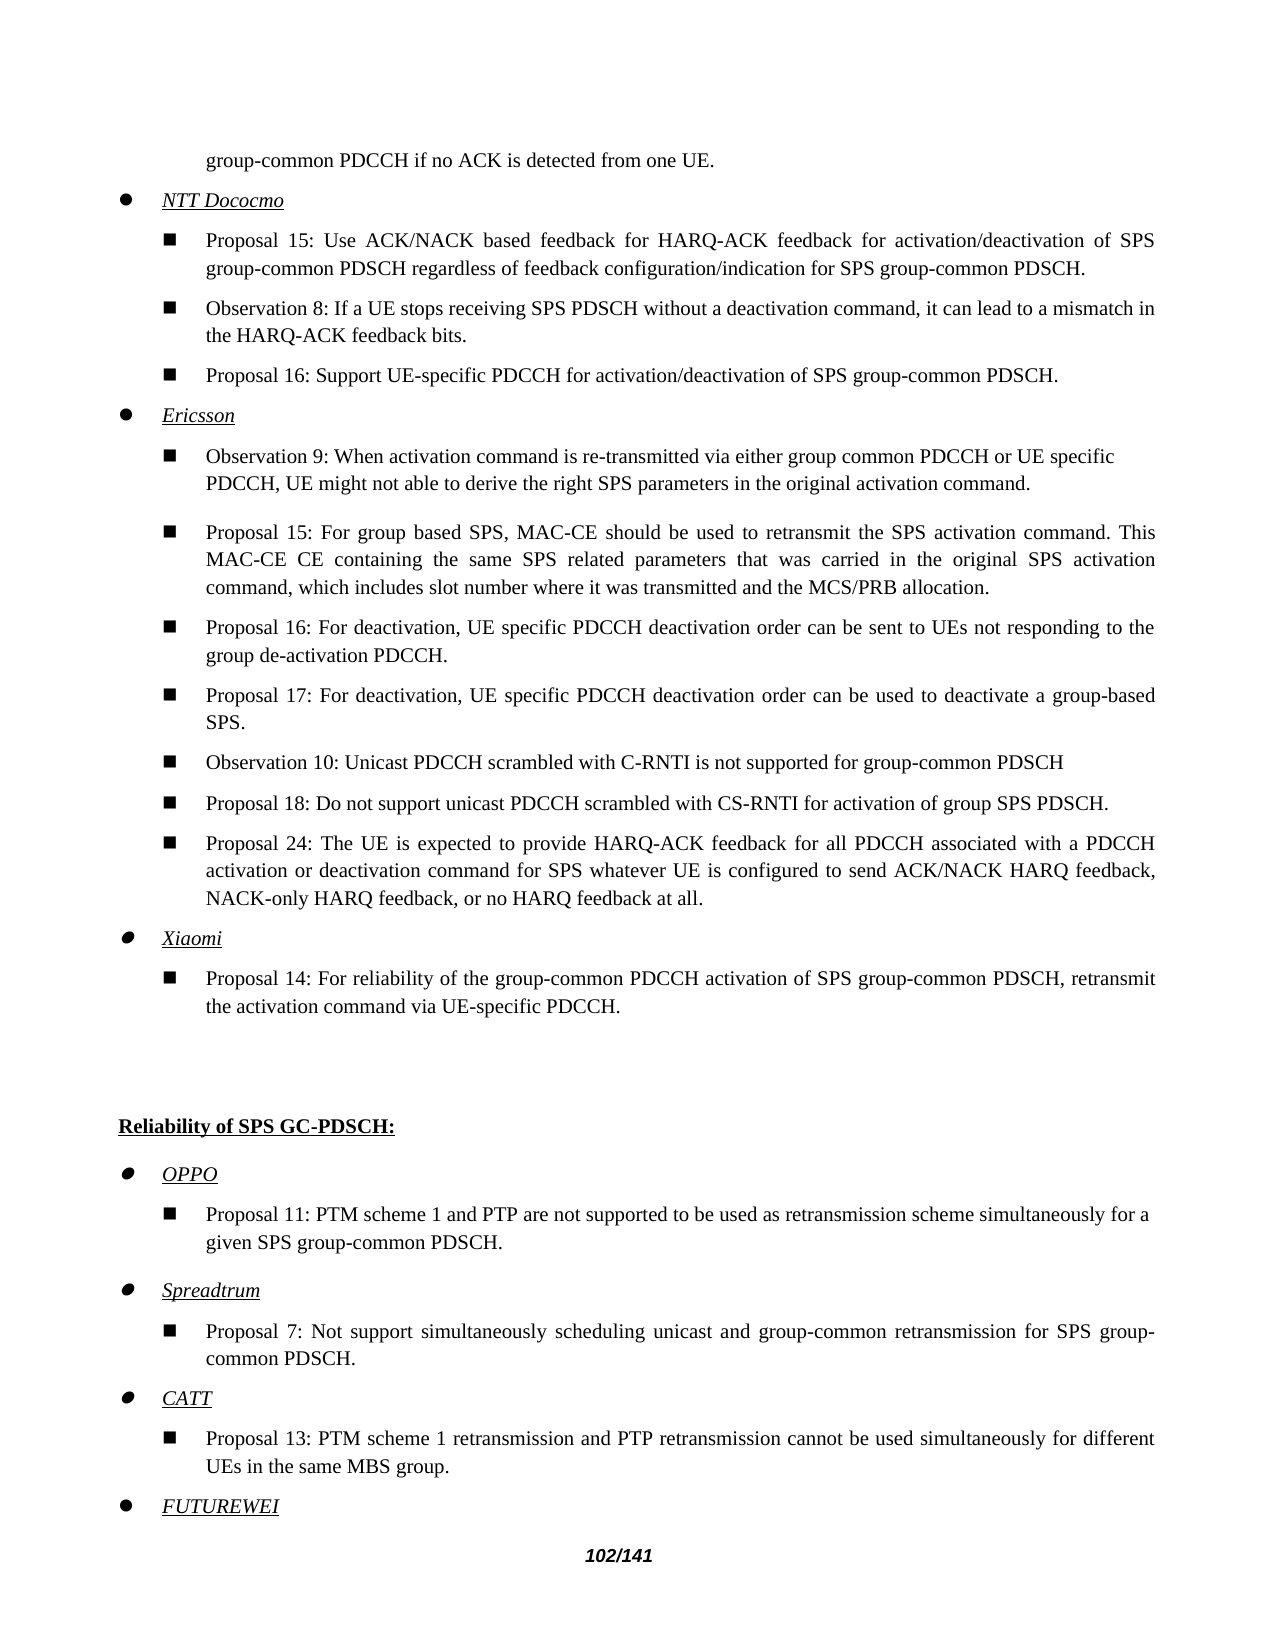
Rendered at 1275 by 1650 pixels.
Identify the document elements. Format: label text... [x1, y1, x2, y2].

list Proposal 15: For group based SPS, MAC-CE should be used to retransmit the SPS activation command. This MAC-CE CE containing the same SPS related parameters that was carried in the original SPS activation command, which includes slot number where it was transmitted and the MCS/PRB allocation. [162, 519, 1157, 599]
list Xiaomi [118, 926, 1157, 950]
list Proposal 24: The UE is expected to provide HARQ-ACK feedback for all PDCCH associated with a PDCCH activation or deactivation command for SPS whatever UE is configured to send ACK/NACK HARQ feedback, NACK-only HARQ feedback, or no HARQ feedback at all. [162, 831, 1157, 910]
list FUTUREWEI [118, 1494, 1157, 1518]
list Observation 9: When activation command is re-transmitted via either group common PDCCH or UE specific PDCCH, UE might not able to derive the right SPS parameters in the original activation command. [162, 443, 1157, 495]
list OPPO [118, 1162, 1157, 1186]
list Proposal 18: Do not support unicast PDCCH scrambled with CS-RNTI for activation of group SPS PDSCH. [162, 790, 1157, 814]
list Proposal 14: For reliability of the group-common PDCCH activation of SPS group-common PDSCH, retransmit the activation command via UE-specific PDCCH. [162, 966, 1157, 1018]
list NTT Dococmo [118, 188, 1157, 212]
list Observation 10: Unicast PDCCH scrambled with C-RNTI is not supported for group-common PDSCH [162, 750, 1157, 774]
list Proposal 17: For deactivation, UE specific PDCCH deactivation order can be used to deactivate a group-based SPS. [162, 683, 1157, 734]
text Reliability of SPS GC-PDSCH: [118, 1114, 1157, 1138]
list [162, 148, 1157, 172]
list Proposal 7: Not support simultaneously scheduling unicast and group-common retransmission for SPS group-common PDSCH. [162, 1318, 1157, 1370]
list Proposal 13: PTM scheme 1 retransmission and PTP retransmission cannot be used simultaneously for different UEs in the same MBS group. [162, 1426, 1157, 1478]
list Proposal 16: Support UE-specific PDCCH for activation/deactivation of SPS group-common PDSCH. [162, 363, 1157, 387]
list Spreadtrum [118, 1278, 1157, 1302]
list Proposal 11: PTM scheme 1 and PTP are not supported to be used as retransmission scheme simultaneously for a given SPS group-common PDSCH. [162, 1202, 1157, 1254]
list Proposal 15: Use ACK/NACK based feedback for HARQ-ACK feedback for activation/deactivation of SPS group-common PDSCH regardless of feedback configuration/indication for SPS group-common PDSCH. [162, 228, 1157, 279]
list Observation 8: If a UE stops receiving SPS PDSCH without a deactivation command, it can lead to a mismatch in the HARQ-ACK feedback bits. [162, 296, 1157, 347]
list Proposal 16: For deactivation, UE specific PDCCH deactivation order can be sent to UEs not responding to the group de-activation PDCCH. [162, 615, 1157, 667]
list CATT [118, 1386, 1157, 1410]
list Ericsson [118, 403, 1157, 427]
